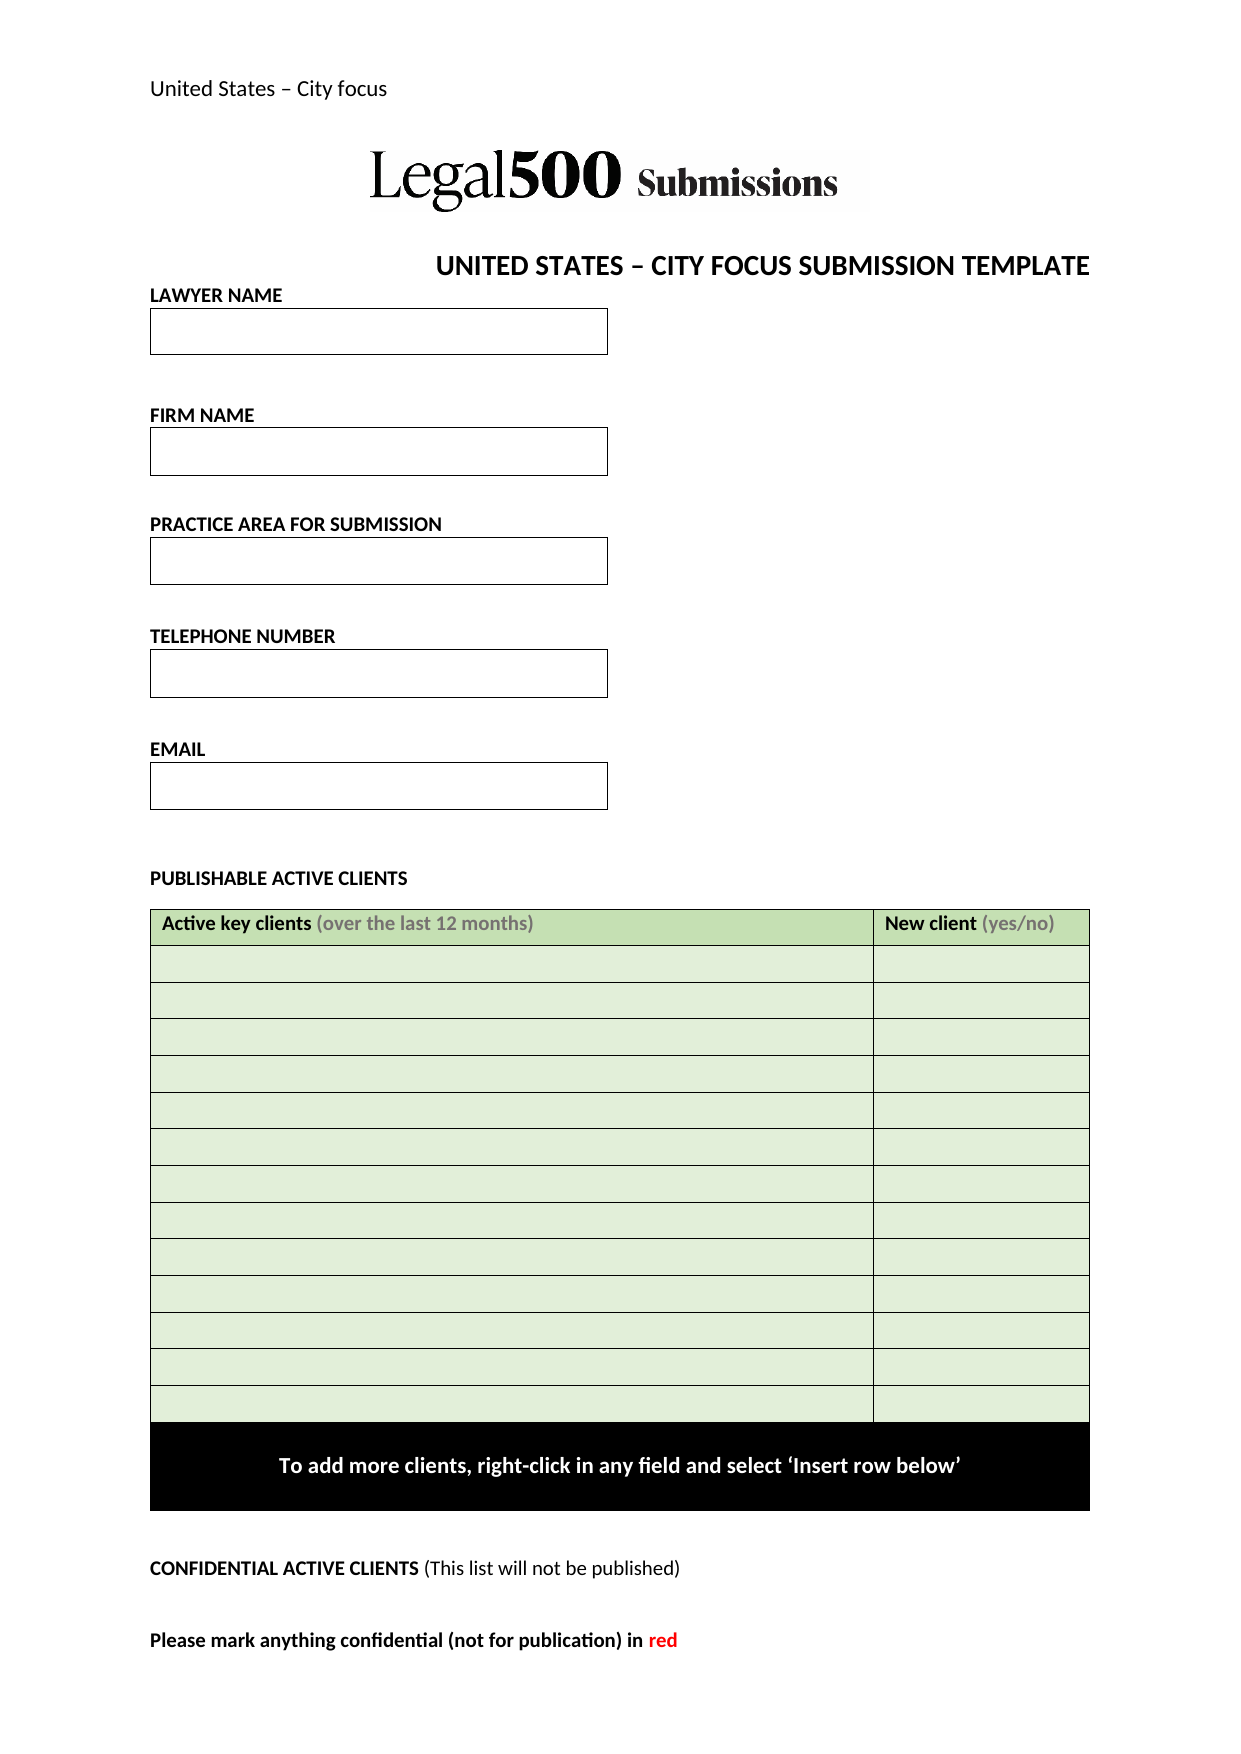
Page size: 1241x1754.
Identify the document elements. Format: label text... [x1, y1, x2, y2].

table_cell To add more clients, right-click in any field and select ‘Insert row below’ [151, 1423, 1089, 1510]
table_cell [874, 1093, 1089, 1128]
text PUBLISHABLE ACTIVE CLIENTS [150, 865, 1090, 891]
table_cell [874, 983, 1089, 1018]
table_cell [151, 1129, 873, 1165]
table_cell [874, 1276, 1089, 1312]
table_cell [151, 1313, 873, 1348]
table_cell [874, 946, 1089, 982]
table_cell [151, 1349, 873, 1385]
table_cell [874, 1349, 1089, 1385]
table_cell [874, 1056, 1089, 1092]
table_cell [874, 1166, 1089, 1202]
table_cell [874, 1313, 1089, 1348]
text EMAIL [150, 736, 1090, 762]
table_cell [151, 1239, 873, 1275]
text PRACTICE AREA FOR SUBMISSION [150, 511, 1090, 537]
table_header [151, 309, 607, 354]
table_header New client (yes/no) [874, 910, 1089, 945]
table_cell [151, 1166, 873, 1202]
text UNITED STATES – CITY FOCUS SUBMISSION TEMPLATE [150, 247, 1090, 283]
table_header [151, 428, 607, 475]
table_cell [874, 1386, 1089, 1422]
text CONFIDENTIAL ACTIVE CLIENTS (This list will not be published) [150, 1555, 1090, 1581]
picture [370, 150, 870, 212]
table_cell [151, 1019, 873, 1055]
table_header Active key clients (over the last 12 months) [151, 910, 873, 945]
table_cell [151, 946, 873, 982]
table_cell [874, 1129, 1089, 1165]
table_header [151, 763, 607, 809]
table_cell [151, 1276, 873, 1312]
table_cell [151, 1203, 873, 1238]
table_cell [151, 1056, 873, 1092]
table_cell [874, 1019, 1089, 1055]
table_cell [151, 1093, 873, 1128]
table_cell [874, 1239, 1089, 1275]
text LAWYER NAME [150, 283, 1090, 308]
table_header [151, 650, 607, 697]
table_cell [151, 1386, 873, 1422]
table_header [151, 538, 607, 584]
text TELEPHONE NUMBER [150, 624, 1090, 649]
table_cell [151, 983, 873, 1018]
text FIRM NAME [150, 402, 1090, 427]
table_cell [874, 1203, 1089, 1238]
